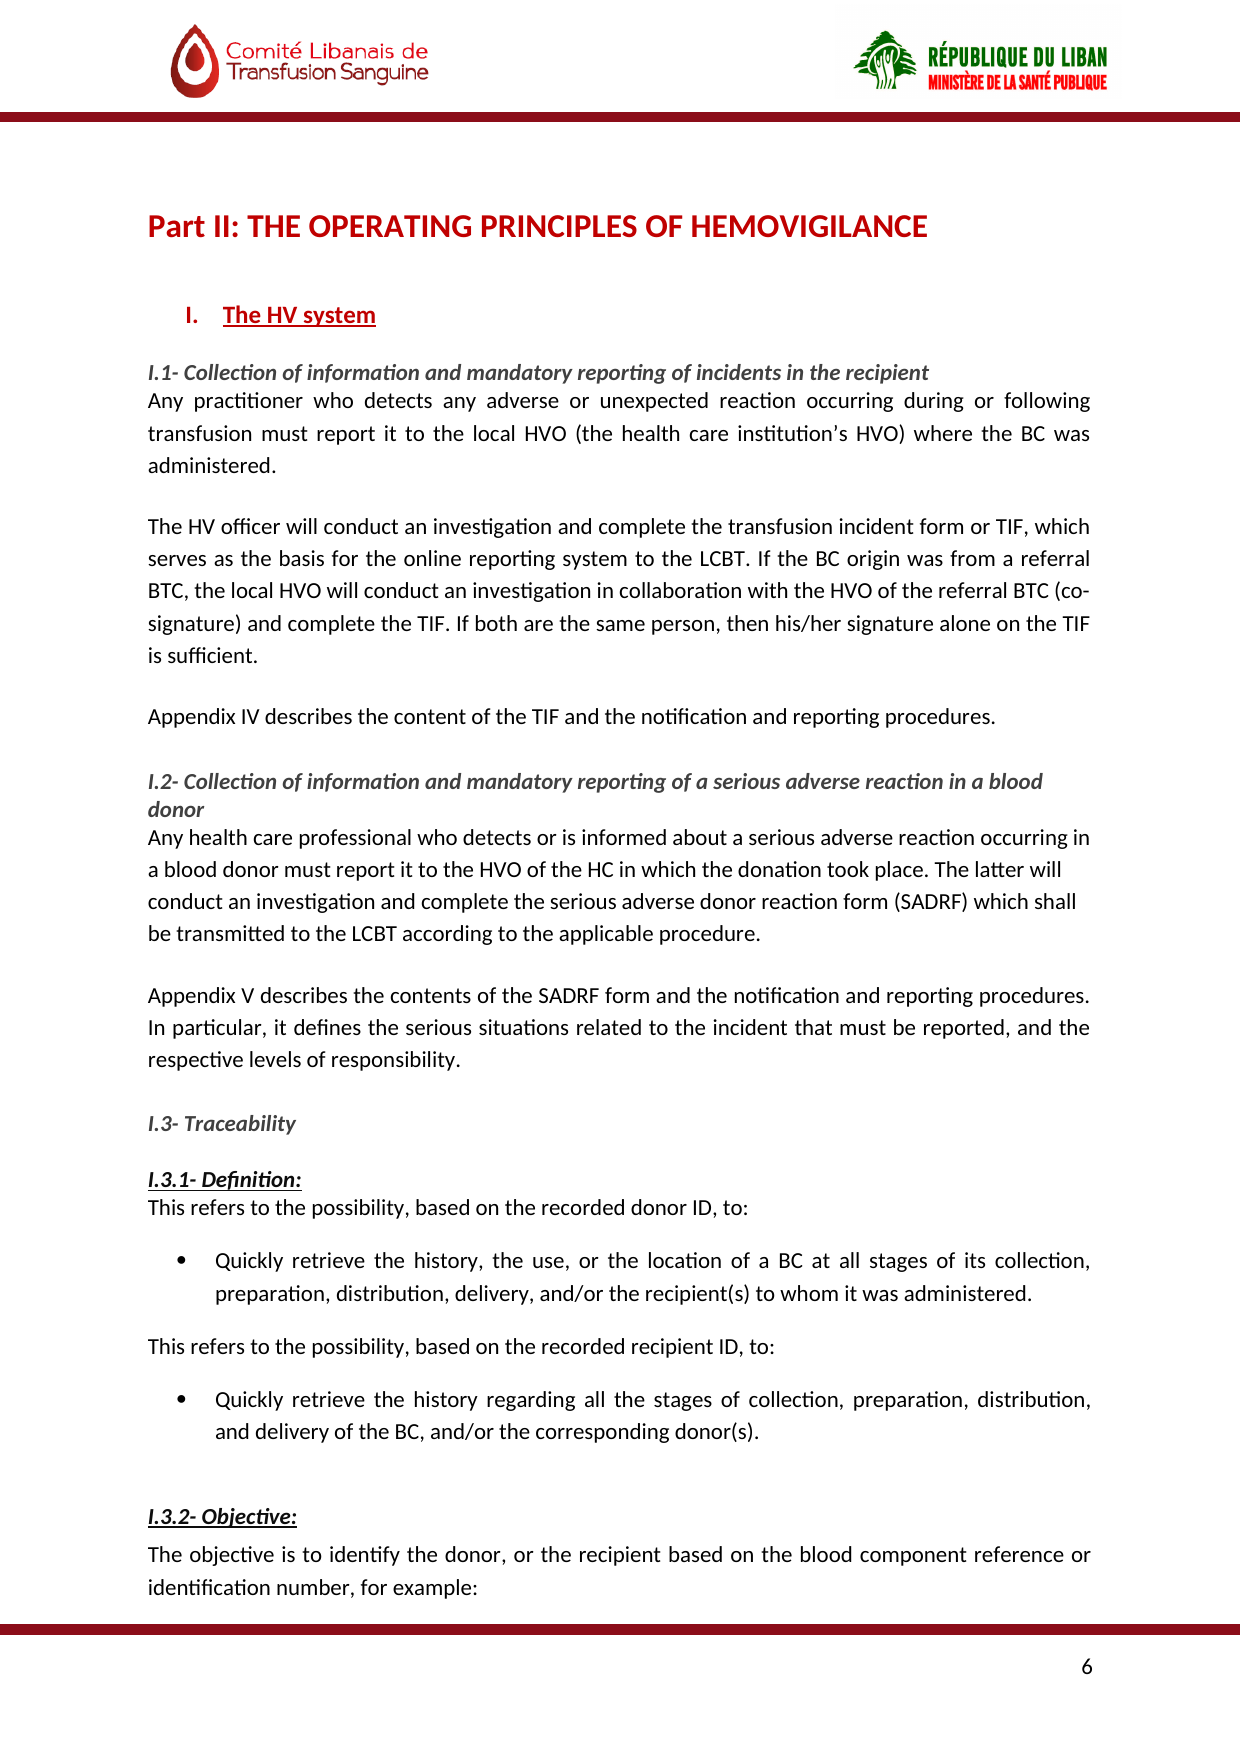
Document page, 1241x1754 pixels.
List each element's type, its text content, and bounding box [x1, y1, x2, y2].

text I.3- Traceability [148, 1109, 1093, 1137]
text The objective is to identify the donor, or the recipient based on the blood component reference or identification number, for example: [148, 1541, 1093, 1601]
text Appendix IV describes the content of the TIF and the notification and reporting procedures. [148, 702, 1093, 730]
text I.3.1- Definition: [148, 1166, 1093, 1193]
text This refers to the possibility, based on the recorded recipient ID, to: [148, 1332, 1093, 1360]
text Any practitioner who detects any adverse or unexpected reaction occurring during or following transfusion must report it to the local HVO (the health care institution’s HVO) where the BC was administered. [148, 387, 1093, 479]
list Quickly retrieve the history, the use, or the location of a BC at all stages of its collection, preparation, distribution, delivery, and/or the recipient(s) to whom it was administered. [177, 1247, 1093, 1307]
text Appendix V describes the contents of the SADRF form and the notification and reporting procedures. In particular, it defines the serious situations related to the incident that must be reported, and the respective levels of responsibility. [148, 981, 1093, 1073]
text I.3.2- Objective: [148, 1502, 1093, 1530]
text Any health care professional who detects or is informed about a serious adverse reaction occurring in a blood donor must report it to the HVO of the HC in which the donation took place. The latter will conduct an investigation and complete the serious adverse donor reaction form (SADRF) which shall be transmitted to the LCBT according to the applicable procedure. [148, 823, 1093, 947]
list Quickly retrieve the history regarding all the stages of collection, preparation, distribution, and delivery of the BC, and/or the corresponding donor(s). [177, 1385, 1093, 1445]
subtitle The HV system [185, 299, 1093, 330]
picture [147, 5, 445, 102]
text This refers to the possibility, based on the recorded donor ID, to: [148, 1193, 1093, 1222]
subtitle Part II: THE OPERATING PRINCIPLES OF HEMOVIGILANCE [148, 205, 1093, 246]
text I.1- Collection of information and mandatory reporting of incidents in the recipient [148, 358, 1093, 387]
text The HV officer will conduct an investigation and complete the transfusion incident form or TIF, which serves as the basis for the online reporting system to the LCBT. If the BC origin was from a referral BTC, the local HVO will conduct an investigation in collaboration with the HVO of the referral BTC (co-signature) and complete the TIF. If both are the same person, then his/her signature alone on the TIF is sufficient. [148, 512, 1093, 669]
text I.2- Collection of information and mandatory reporting of a serious adverse reaction in a blood donor [148, 767, 1093, 823]
